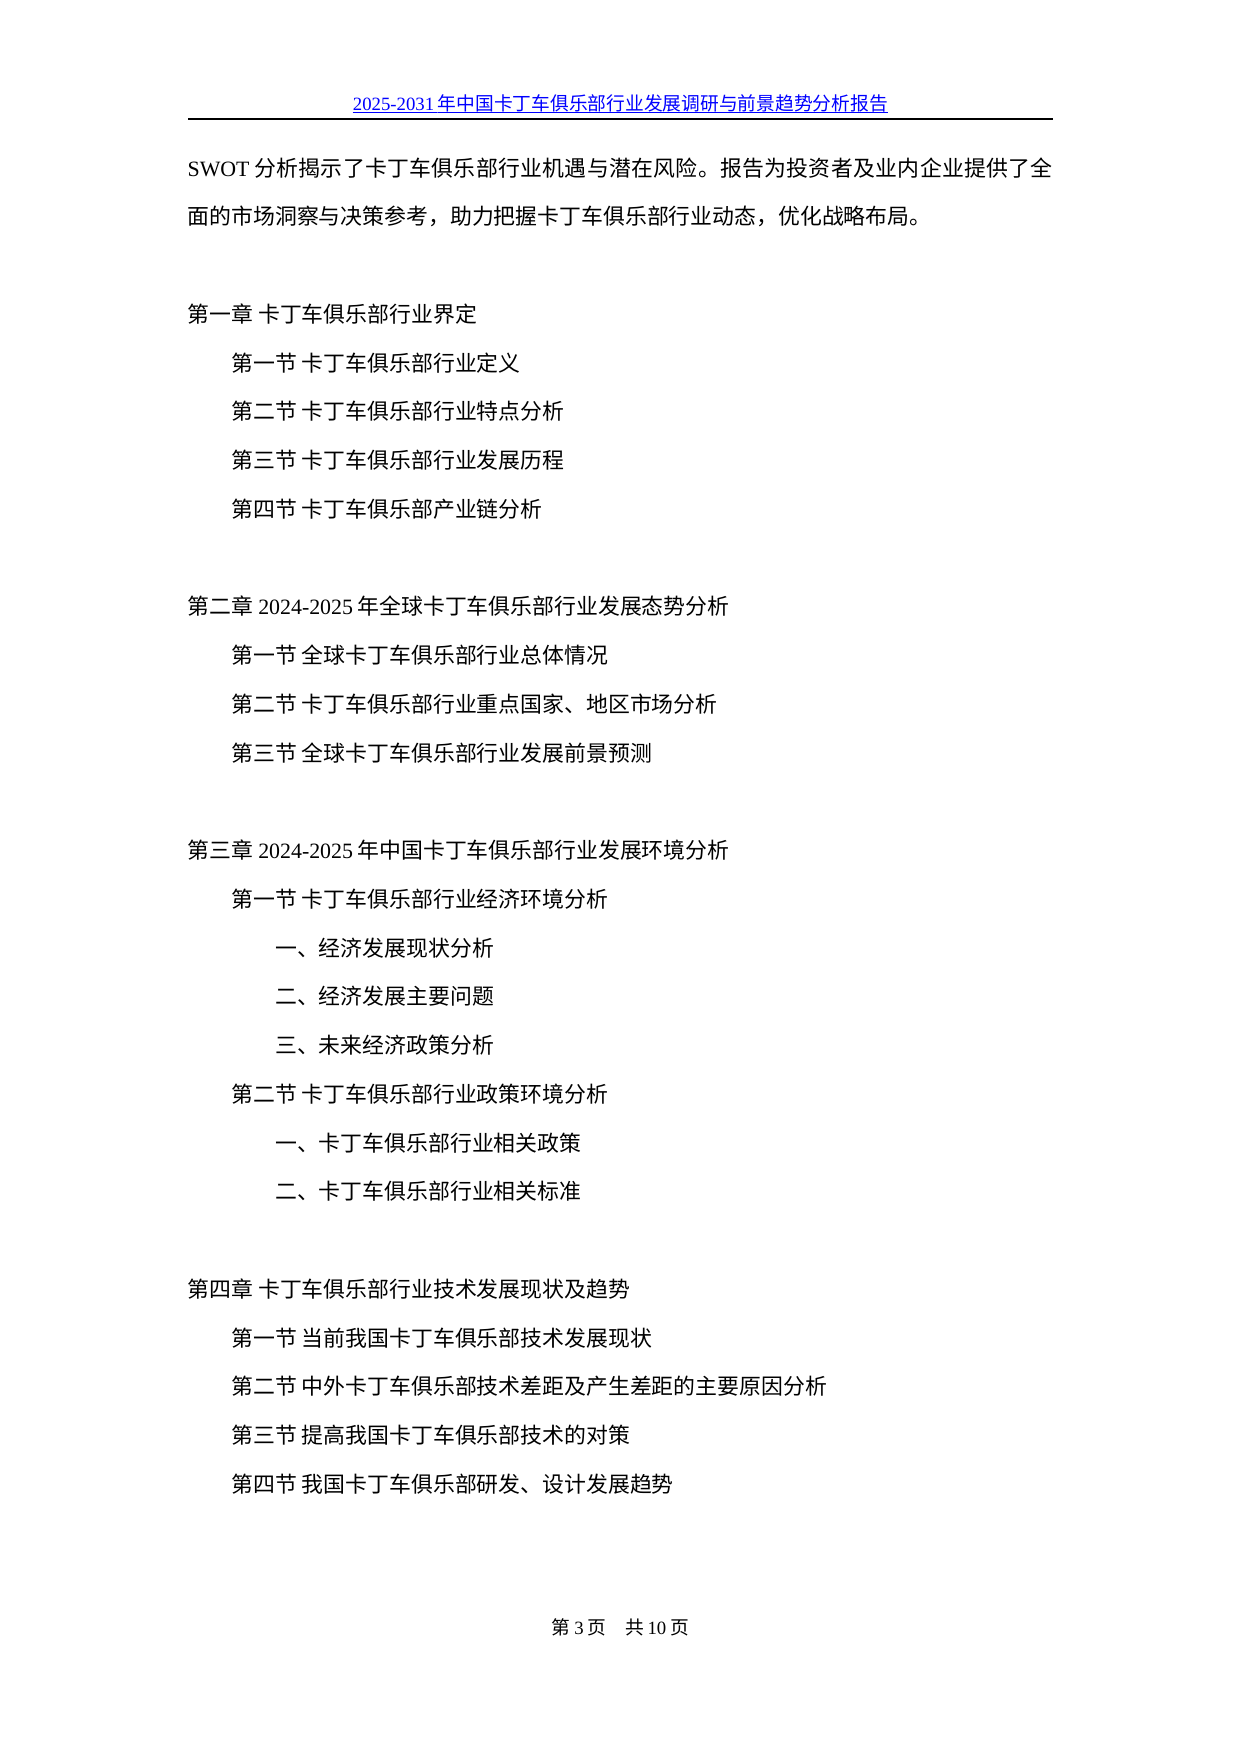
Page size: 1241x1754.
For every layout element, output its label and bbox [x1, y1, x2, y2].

text [187, 150, 1053, 1499]
